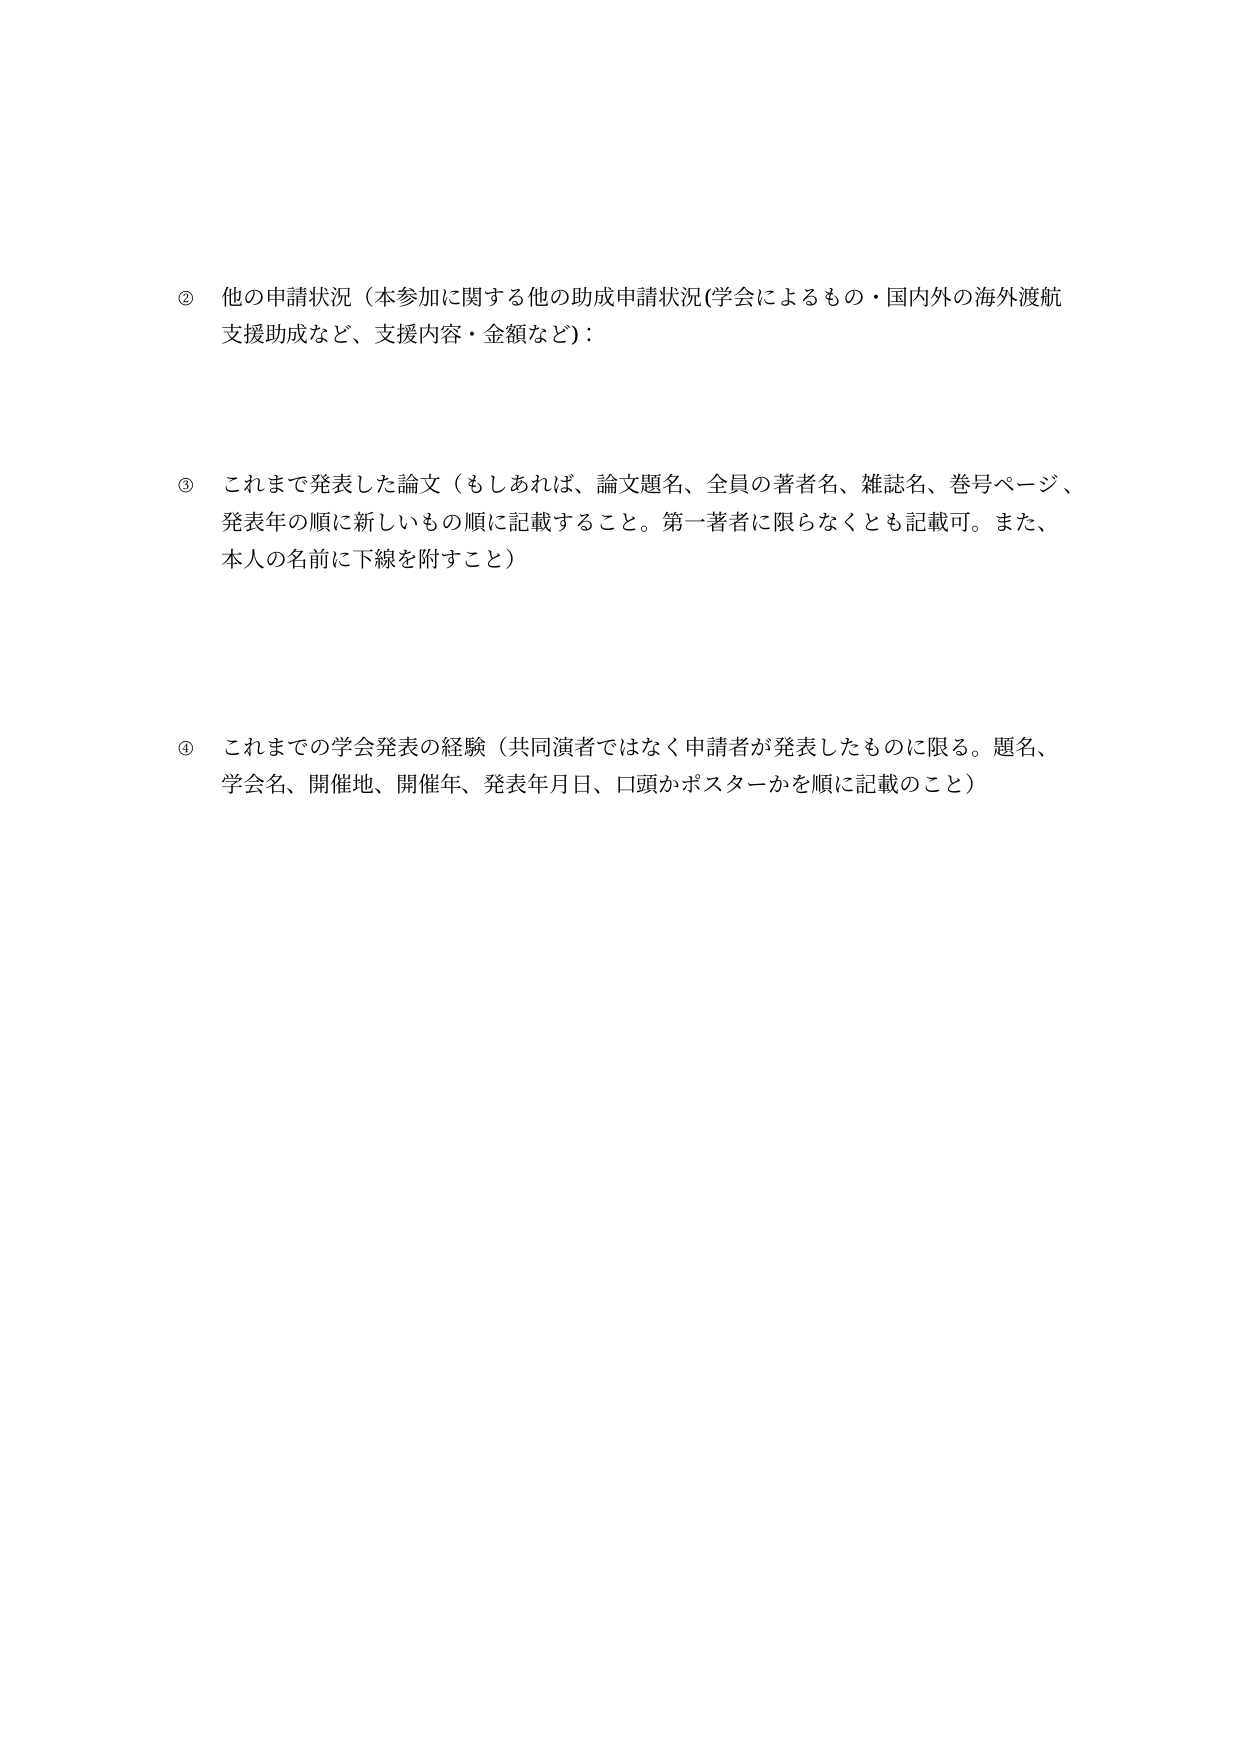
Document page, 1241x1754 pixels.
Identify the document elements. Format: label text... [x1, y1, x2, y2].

list これまで発表した論文（もしあれば、論文題名、全員の著者名、雑誌名、巻号ページ、発表年の順に新しいもの順に記載すること。第一著者に限らなくとも記載可。また、本人の名前に下線を附すこと） [177, 464, 1063, 577]
list これまでの学会発表の経験（共同演者ではなく申請者が発表したものに限る。題名、学会名、開催地、開催年、発表年月日、口頭かポスターかを順に記載のこと） [177, 727, 1063, 802]
list 他の申請状況（本参加に関する他の助成申請状況(学会によるもの・国内外の海外渡航支援助成など、支援内容・金額など)： [177, 277, 1063, 352]
